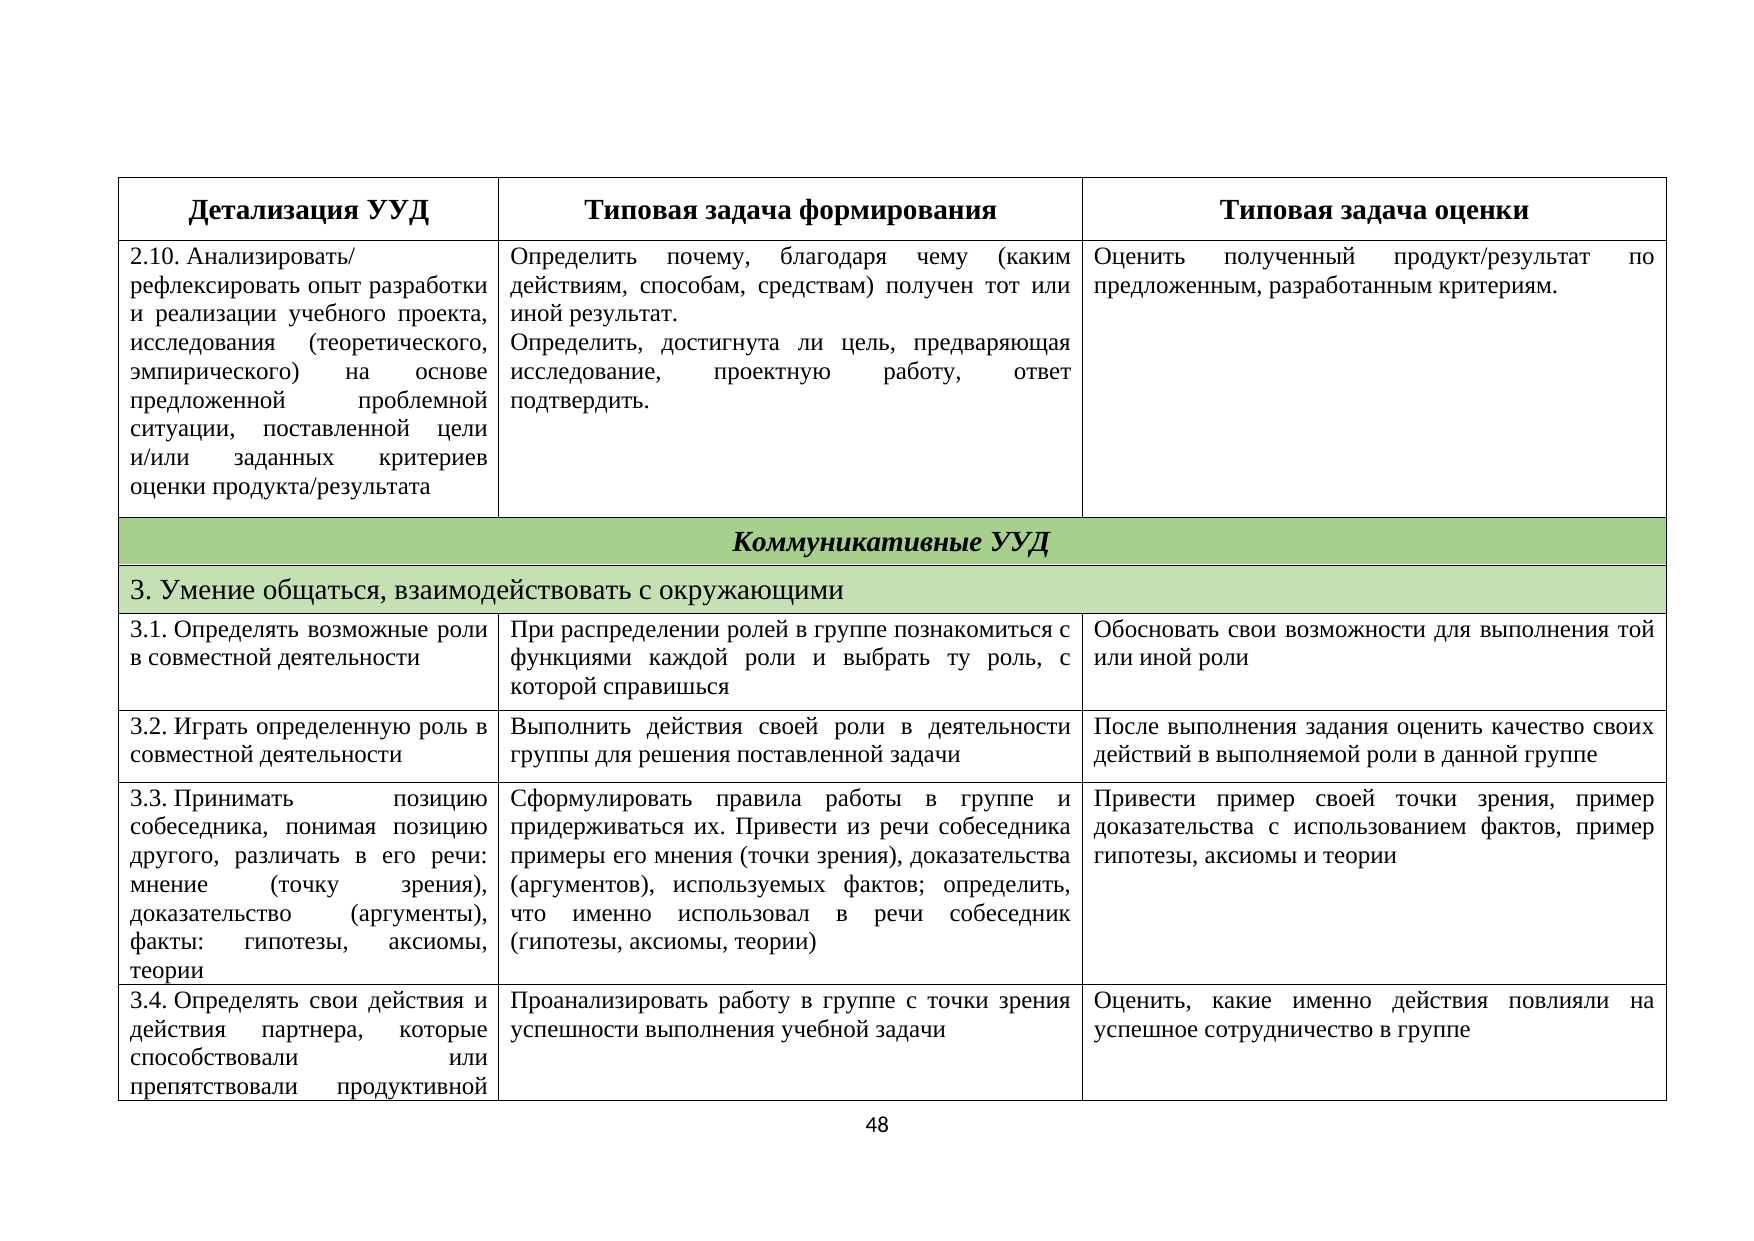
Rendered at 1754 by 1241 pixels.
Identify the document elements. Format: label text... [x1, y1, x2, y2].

table_cell При распределении ролей в группе познакомиться с функциями каждой роли и выбрать ту роль, с которой справишься [499, 614, 1082, 710]
table_cell Анализировать/рефлексировать опыт разработки и реализации учебного проекта, исследования (теоретического, эмпирического) на основе предложенной проблемной ситуации, поставленной цели и/или заданных критериев оценки продукта/результата [119, 241, 498, 517]
table_header Типовая задача оценки [1083, 178, 1666, 240]
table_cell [119, 985, 498, 1100]
table_header Типовая задача формирования [499, 178, 1082, 240]
table_cell Коммуникативные УУД [119, 518, 1666, 564]
table_header Детализация УУД [119, 178, 498, 240]
table_cell Умение общаться, взаимодействовать с окружающими [119, 566, 1666, 613]
table_cell После выполнения задания оценить качество своих действий в выполняемой роли в данной группе [1083, 711, 1666, 782]
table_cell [499, 985, 1082, 1100]
table_cell Определять возможные роли в совместной деятельности [119, 614, 498, 710]
table_cell Обосновать свои возможности для выполнения той или иной роли [1083, 614, 1666, 710]
table_cell Выполнить действия своей роли в деятельности группы для решения поставленной задачи [499, 711, 1082, 782]
table_cell Сформулировать правила работы в группе и придерживаться их. Привести из речи собеседника примеры его мнения (точки зрения), доказательства (аргументов), используемых фактов; определить, что именно использовал в речи собеседник (гипотезы, аксиомы, теории) [499, 783, 1082, 984]
table_cell Оценить полученный продукт/результат по предложенным, разработанным критериям. [1083, 241, 1666, 517]
table_cell Принимать позицию собеседника, понимая позицию другого, различать в его речи: мнение (точку зрения), доказательство (аргументы), факты: гипотезы, аксиомы, теории [119, 783, 498, 984]
table_cell Играть определенную роль в совместной деятельности [119, 711, 498, 782]
table_cell Привести пример своей точки зрения, пример доказательства с использованием фактов, пример гипотезы, аксиомы и теории [1083, 783, 1666, 984]
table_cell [1083, 985, 1666, 1100]
table_cell Определить почему, благодаря чему (каким действиям, способам, средствам) получен тот или иной результат. Определить, достигнута ли цель, предваряющая исследование, проектную работу, ответ подтвердить. [499, 241, 1082, 517]
